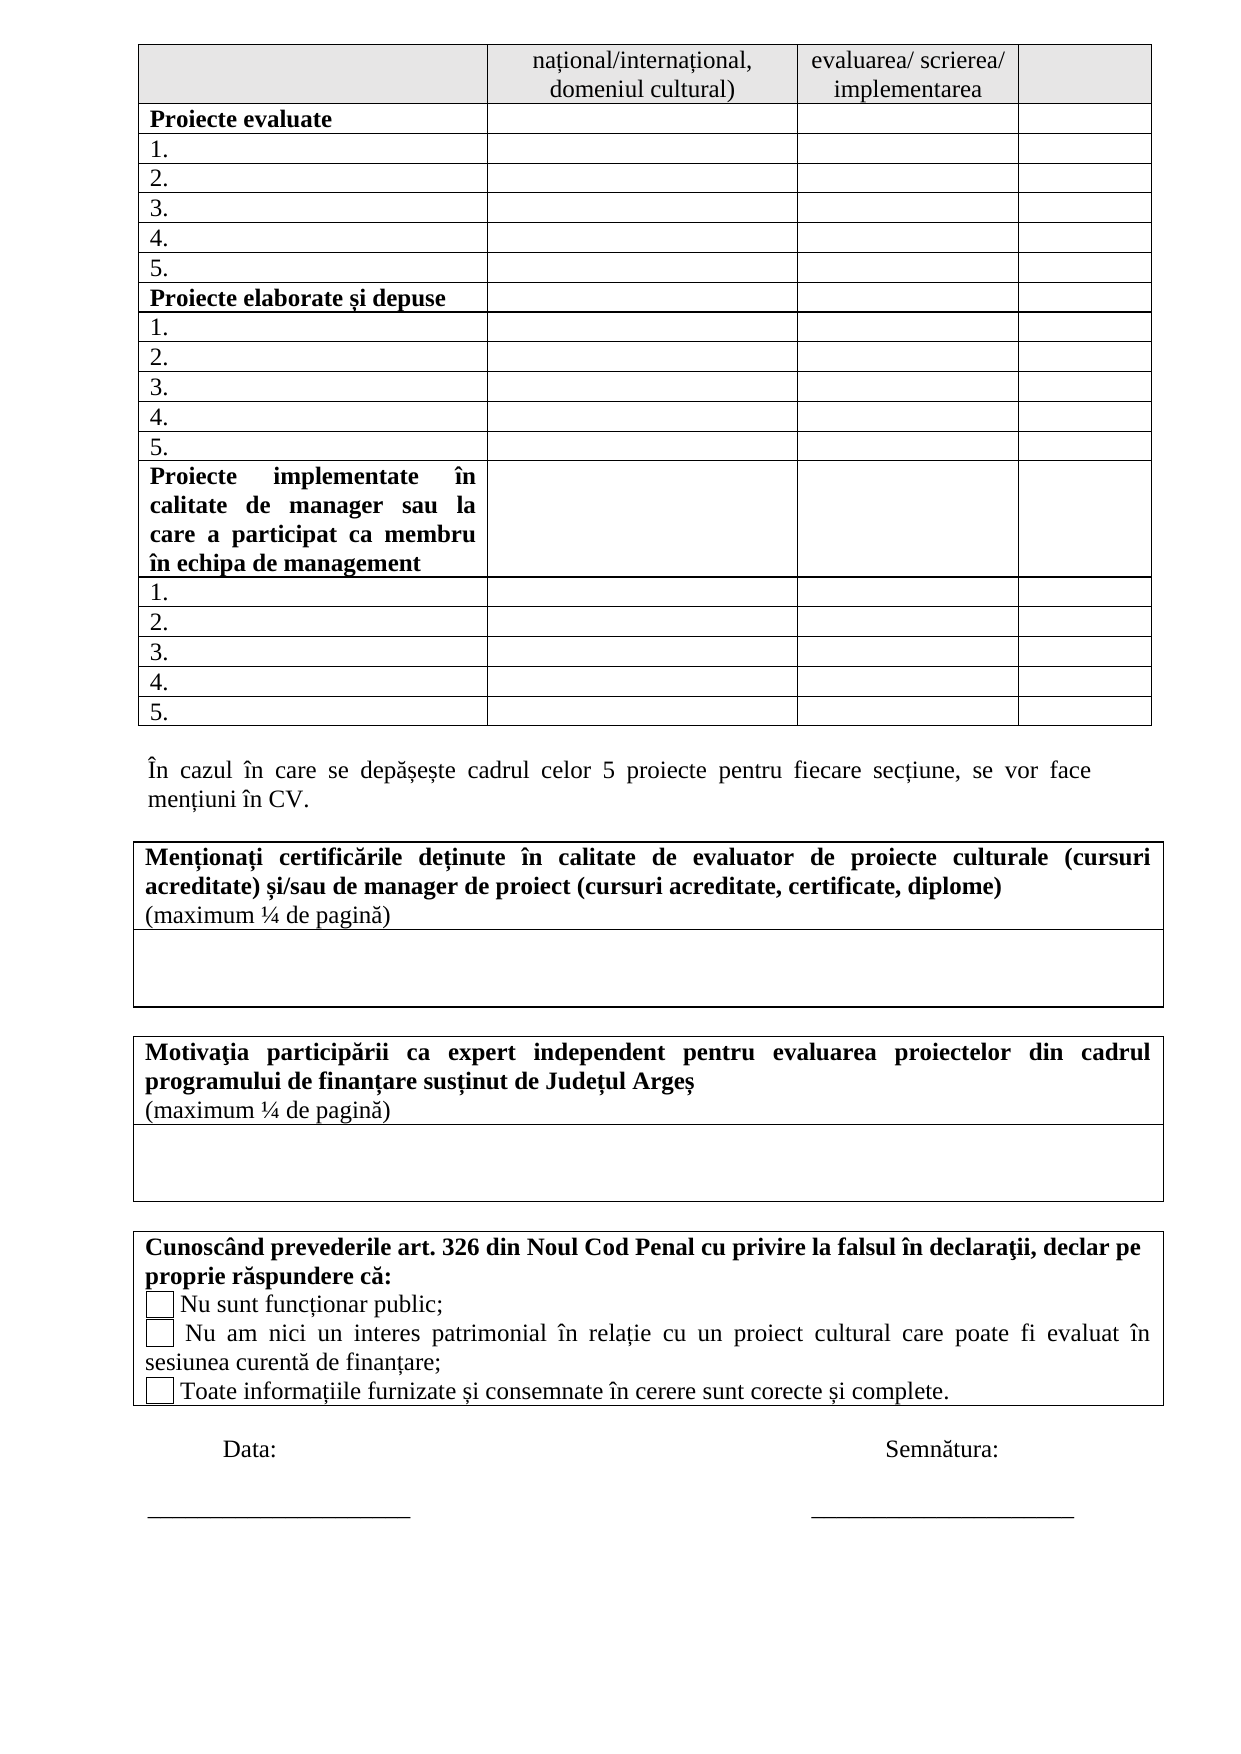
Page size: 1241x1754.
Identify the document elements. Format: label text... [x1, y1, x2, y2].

table_cell 2. [139, 164, 487, 192]
table_cell 1. [139, 578, 487, 606]
table_cell [798, 193, 1018, 222]
table_cell [1019, 432, 1151, 460]
table_cell [798, 637, 1018, 666]
table_cell 5. [139, 253, 487, 282]
table_cell [1019, 697, 1151, 725]
table_cell [1019, 578, 1151, 606]
table_cell [488, 697, 797, 725]
table_cell [488, 104, 797, 133]
table_cell [488, 667, 797, 696]
table_cell [1019, 193, 1151, 222]
table_cell [1019, 637, 1151, 666]
table_cell [1019, 134, 1151, 162]
text _____________________ _____________________ [148, 1492, 1093, 1521]
table_cell [488, 134, 797, 162]
table_cell [1019, 164, 1151, 192]
table_cell [488, 342, 797, 371]
table_cell 5. [139, 432, 487, 460]
text În cazul în care se depășește cadrul celor 5 proiecte pentru fiecare secțiune, se vor face mențiuni în CV. [148, 755, 1093, 813]
table_cell [488, 578, 797, 606]
table_cell [488, 164, 797, 192]
table_cell [488, 223, 797, 252]
table_cell [488, 193, 797, 222]
table_cell [798, 578, 1018, 606]
table_cell [488, 372, 797, 401]
table_cell [798, 402, 1018, 431]
table_cell Proiecte elaborate și depuse [139, 283, 487, 311]
table_cell [488, 402, 797, 431]
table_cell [798, 45, 1018, 103]
table_cell [1019, 223, 1151, 252]
table_cell 3. [139, 372, 487, 401]
table_cell 3. [139, 637, 487, 666]
table_cell [798, 461, 1018, 576]
table_cell [488, 637, 797, 666]
table_cell [1019, 607, 1151, 636]
table_cell [134, 930, 1163, 1006]
table_cell [1019, 402, 1151, 431]
table_cell [798, 432, 1018, 460]
table_cell [134, 1125, 1163, 1201]
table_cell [139, 45, 487, 103]
table_cell [798, 104, 1018, 133]
table_cell 4. [139, 223, 487, 252]
table_header Menționați certificările deținute în calitate de evaluator de proiecte culturale (cursuri acreditate) și/sau de manager de proiect (cursuri acreditate, certificate, diplome) (maximum ¼ de pagină) [134, 843, 1163, 929]
table_cell [1019, 253, 1151, 282]
table_header Cunoscând prevederile art. 326 din Noul Cod Penal cu privire la falsul în declaraţii, declar pe proprie răspundere că: Nu sunt funcționar public; Nu am nici un interes patrimonial în relație cu un proiect cultural care poate fi evaluat în sesiunea curentă de finanțare; Toate informațiile furnizate și consemnate în cerere sunt corecte și complete. [134, 1232, 1163, 1404]
table_cell [488, 313, 797, 341]
table_cell [1019, 313, 1151, 341]
table_cell Proiecte implementate în calitate de manager sau la care a participat ca membru în echipa de management [139, 461, 487, 576]
table_cell 1. [139, 134, 487, 162]
table_cell [798, 253, 1018, 282]
table_cell [488, 461, 797, 576]
table_cell [1019, 461, 1151, 576]
table_cell [798, 164, 1018, 192]
table_cell 4. [139, 402, 487, 431]
table_cell [798, 607, 1018, 636]
table_cell 2. [139, 607, 487, 636]
table_cell [1019, 372, 1151, 401]
table_cell [798, 223, 1018, 252]
table_cell [798, 313, 1018, 341]
table_cell [798, 134, 1018, 162]
table_cell [798, 342, 1018, 371]
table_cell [488, 45, 797, 103]
table_cell [1019, 342, 1151, 371]
table_cell 3. [139, 193, 487, 222]
table_cell Perioada [1019, 45, 1151, 103]
table_cell 5. [139, 697, 487, 725]
table_cell [488, 253, 797, 282]
table_cell 4. [139, 667, 487, 696]
table_cell [488, 283, 797, 311]
table_cell 2. [139, 342, 487, 371]
table_cell [798, 667, 1018, 696]
table_cell [1019, 104, 1151, 133]
table_header Motivaţia participării ca expert independent pentru evaluarea proiectelor din cadrul programului de finanțare susținut de Județul Argeș (maximum ¼ de pagină) [134, 1037, 1163, 1123]
table_cell [1019, 667, 1151, 696]
table_cell [488, 432, 797, 460]
table_cell [798, 283, 1018, 311]
table_cell [798, 697, 1018, 725]
table_cell [1019, 283, 1151, 311]
table_cell [488, 607, 797, 636]
table_cell [798, 372, 1018, 401]
text Data: Semnătura: [148, 1434, 1093, 1463]
table_cell 1. [139, 313, 487, 341]
table_cell Proiecte evaluate [139, 104, 487, 133]
